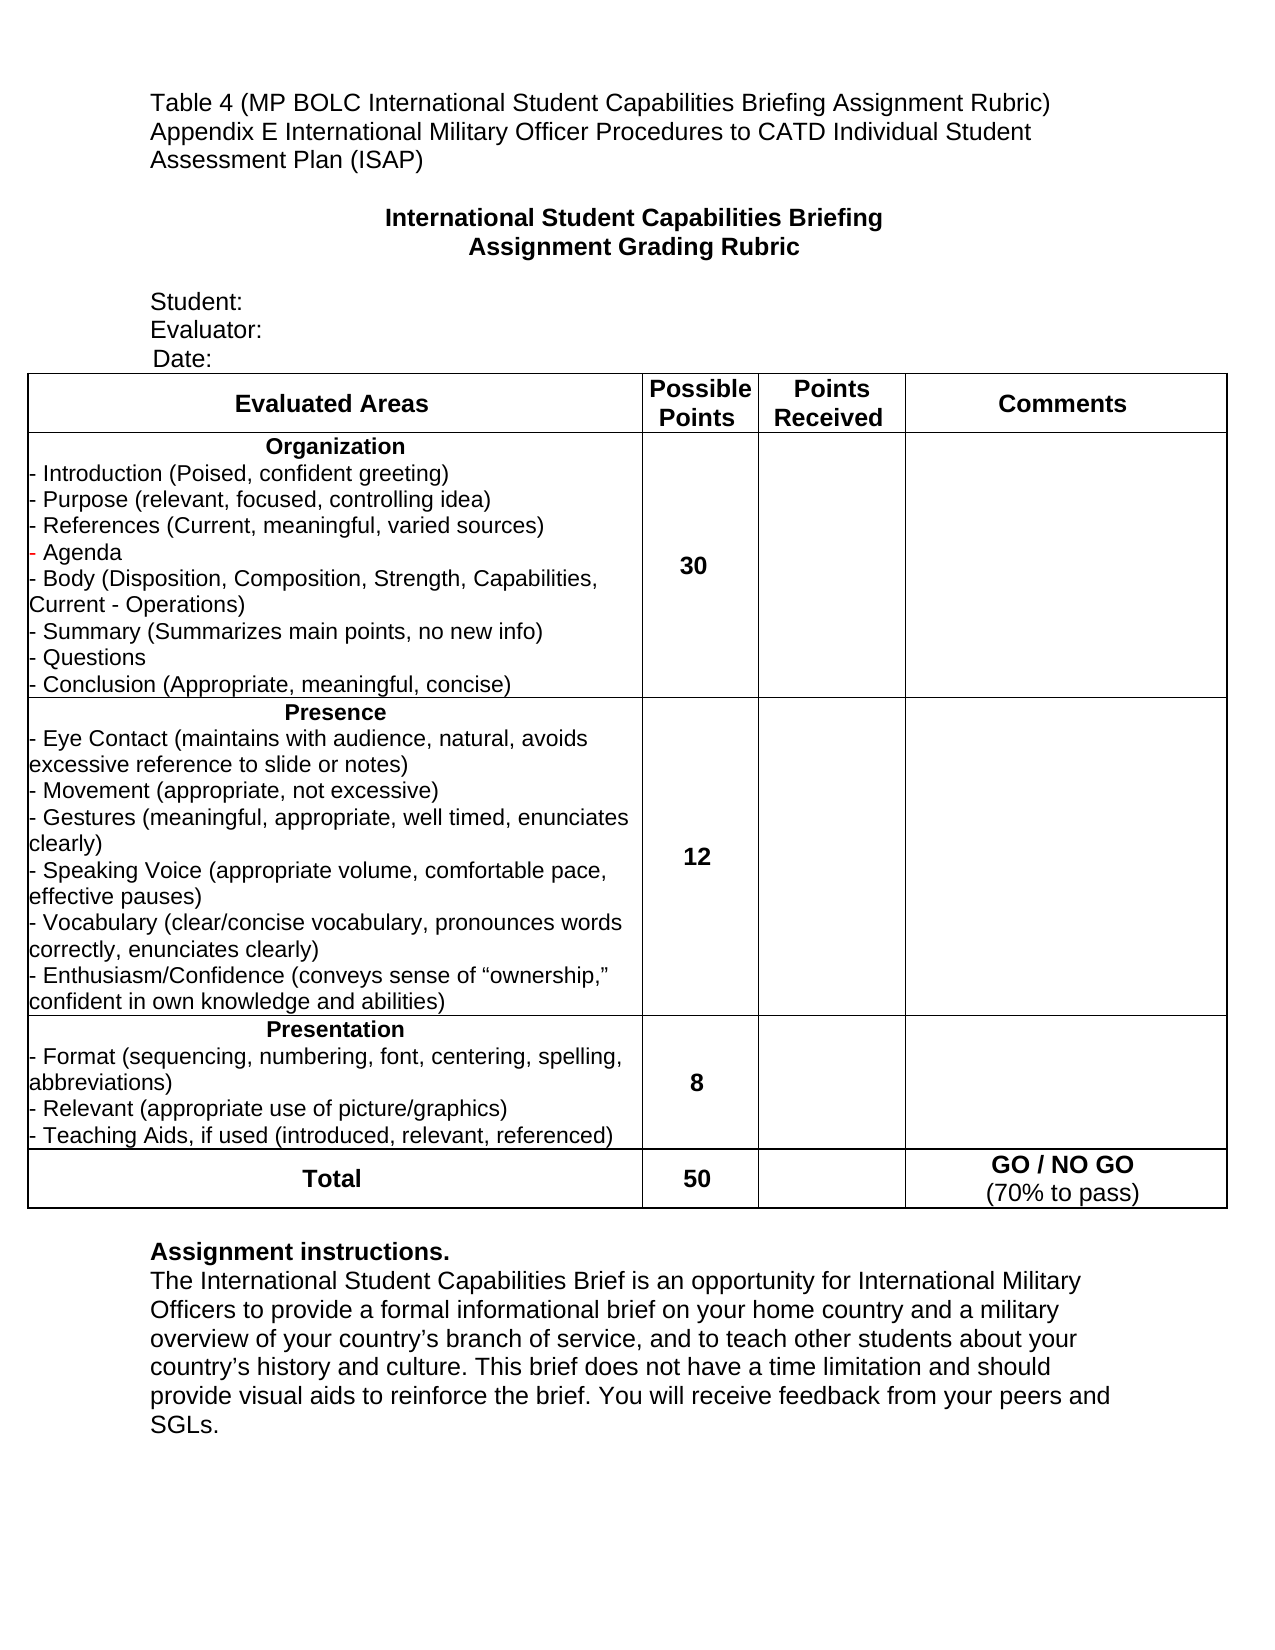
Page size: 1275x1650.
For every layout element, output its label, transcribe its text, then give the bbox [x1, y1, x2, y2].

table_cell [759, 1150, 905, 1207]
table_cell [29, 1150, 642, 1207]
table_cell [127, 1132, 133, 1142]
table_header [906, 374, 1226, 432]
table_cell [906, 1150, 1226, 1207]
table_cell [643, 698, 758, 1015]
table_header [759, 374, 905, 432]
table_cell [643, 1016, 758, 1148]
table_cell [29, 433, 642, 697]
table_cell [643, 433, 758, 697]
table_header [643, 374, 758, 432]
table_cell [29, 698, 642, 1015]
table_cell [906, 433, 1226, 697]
text Evaluator: [150, 315, 1125, 344]
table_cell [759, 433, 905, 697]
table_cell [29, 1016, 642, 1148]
text The International Student Capabilities Brief is an opportunity for International Military Officers to provide a formal informational brief on your home country and a military overview of your country’s branch of service, and to teach other students about your country’s history and culture. This brief does not have a time limitation and should provide visual aids to reinforce the brief. You will receive feedback from your peers and SGLs. [150, 1266, 1125, 1439]
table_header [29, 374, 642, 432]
text International Student Capabilities Briefing [150, 203, 1125, 232]
text Assignment instructions. [150, 1237, 1125, 1266]
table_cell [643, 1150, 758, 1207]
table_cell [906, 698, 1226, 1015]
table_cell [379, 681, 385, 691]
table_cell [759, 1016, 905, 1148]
text Student: [150, 286, 1125, 315]
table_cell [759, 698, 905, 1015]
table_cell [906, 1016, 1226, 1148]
text Assignment Grading Rubric [150, 232, 1125, 261]
text Date: [150, 344, 1125, 373]
